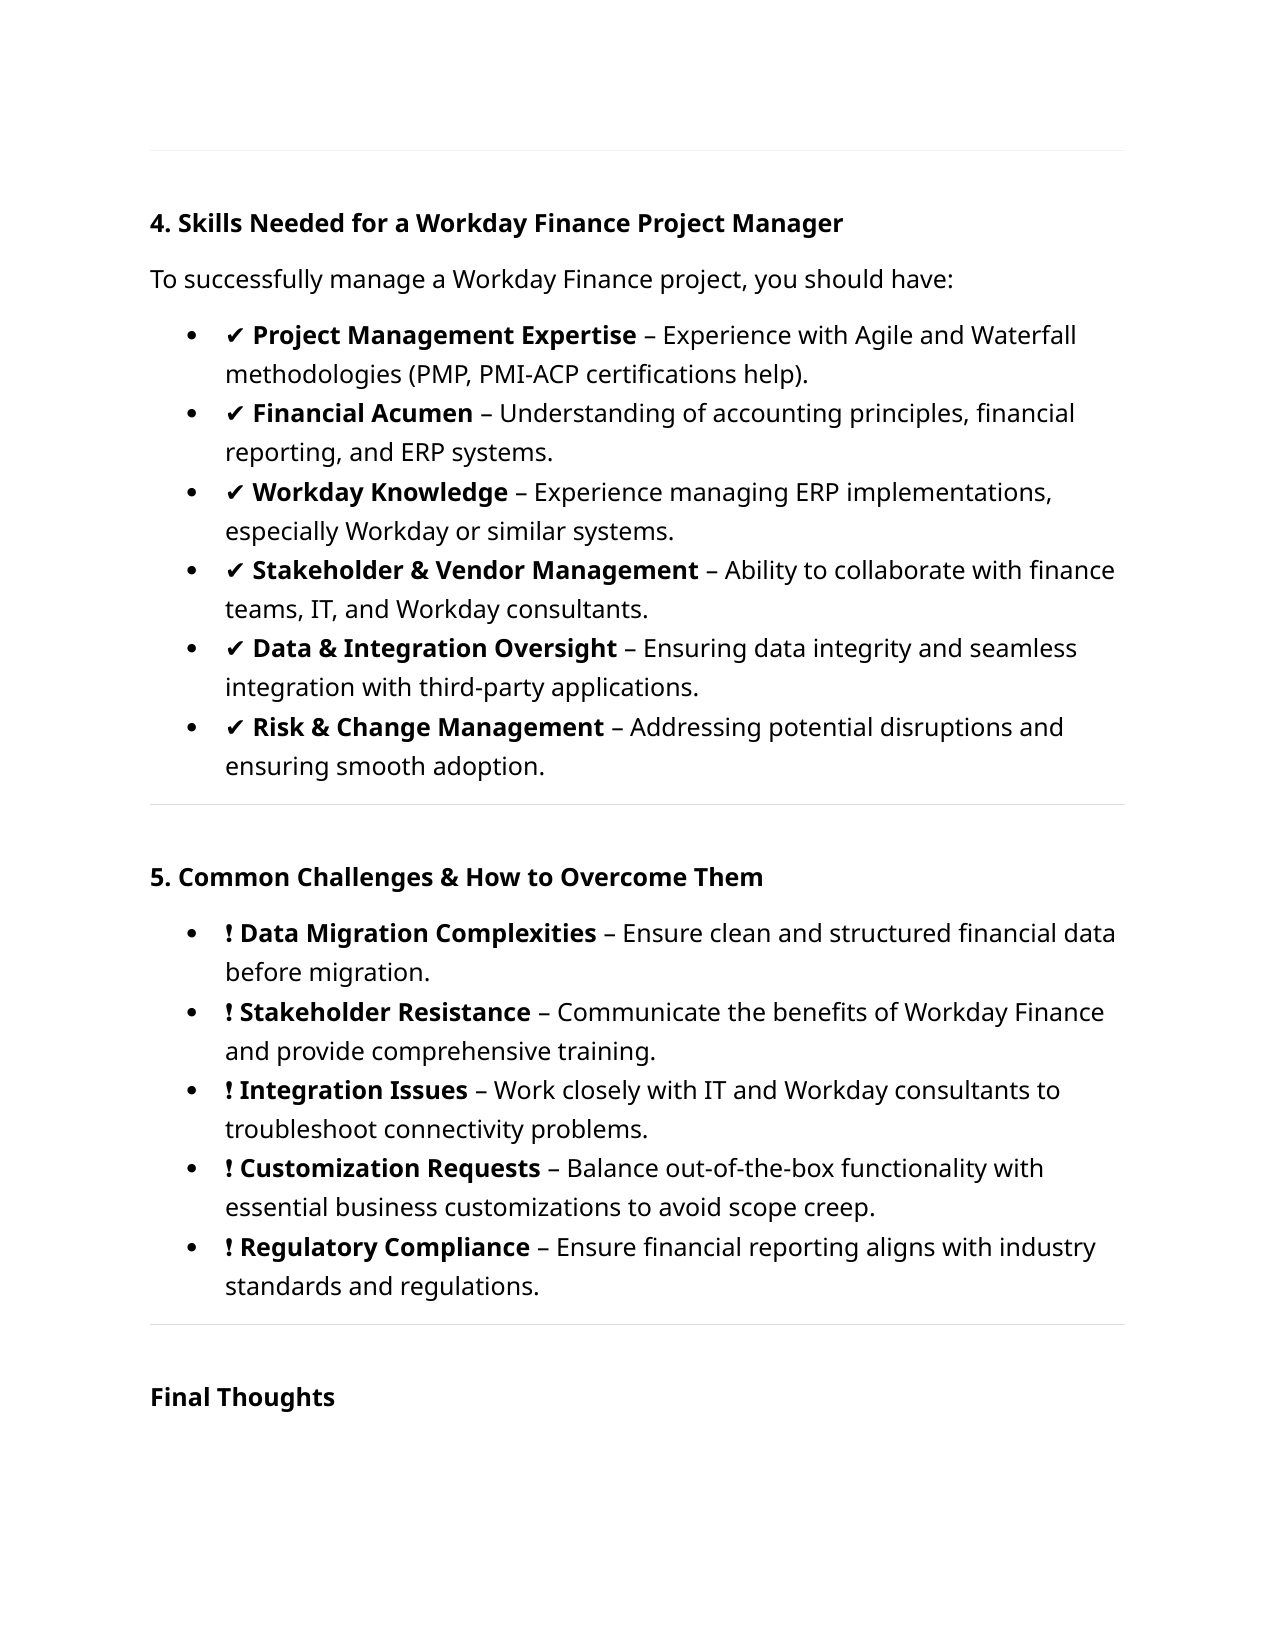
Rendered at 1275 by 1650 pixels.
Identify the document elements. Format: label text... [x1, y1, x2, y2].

text To successfully manage a Workday Finance project, you should have: [150, 262, 1125, 296]
list ❗ Customization Requests – Balance out-of-the-box functionality with essential business customizations to avoid scope creep. [187, 1151, 1125, 1224]
text 5. Common Challenges & How to Overcome Them [150, 860, 1125, 894]
list ✔ Project Management Expertise – Experience with Agile and Waterfall methodologies (PMP, PMI-ACP certifications help). [187, 317, 1125, 391]
list ✔ Workday Knowledge – Experience managing ERP implementations, especially Workday or similar systems. [187, 474, 1125, 547]
list ❗ Data Migration Complexities – Ensure clean and structured financial data before migration. [187, 916, 1125, 989]
list ❗ Stakeholder Resistance – Communicate the benefits of Workday Finance and provide comprehensive training. [187, 994, 1125, 1067]
text 4. Skills Needed for a Workday Finance Project Manager [150, 206, 1125, 240]
text Final Thoughts [150, 1380, 1125, 1414]
list ✔ Stakeholder & Vendor Management – Ability to collaborate with finance teams, IT, and Workday consultants. [187, 552, 1125, 626]
list ✔ Financial Acumen – Understanding of accounting principles, financial reporting, and ERP systems. [187, 396, 1125, 469]
list ❗ Integration Issues – Work closely with IT and Workday consultants to troubleshoot connectivity problems. [187, 1072, 1125, 1146]
list ❗ Regulatory Compliance – Ensure financial reporting aligns with industry standards and regulations. [187, 1229, 1125, 1302]
list ✔ Data & Integration Oversight – Ensuring data integrity and seamless integration with third-party applications. [187, 631, 1125, 704]
list ✔ Risk & Change Management – Addressing potential disruptions and ensuring smooth adoption. [187, 709, 1125, 782]
